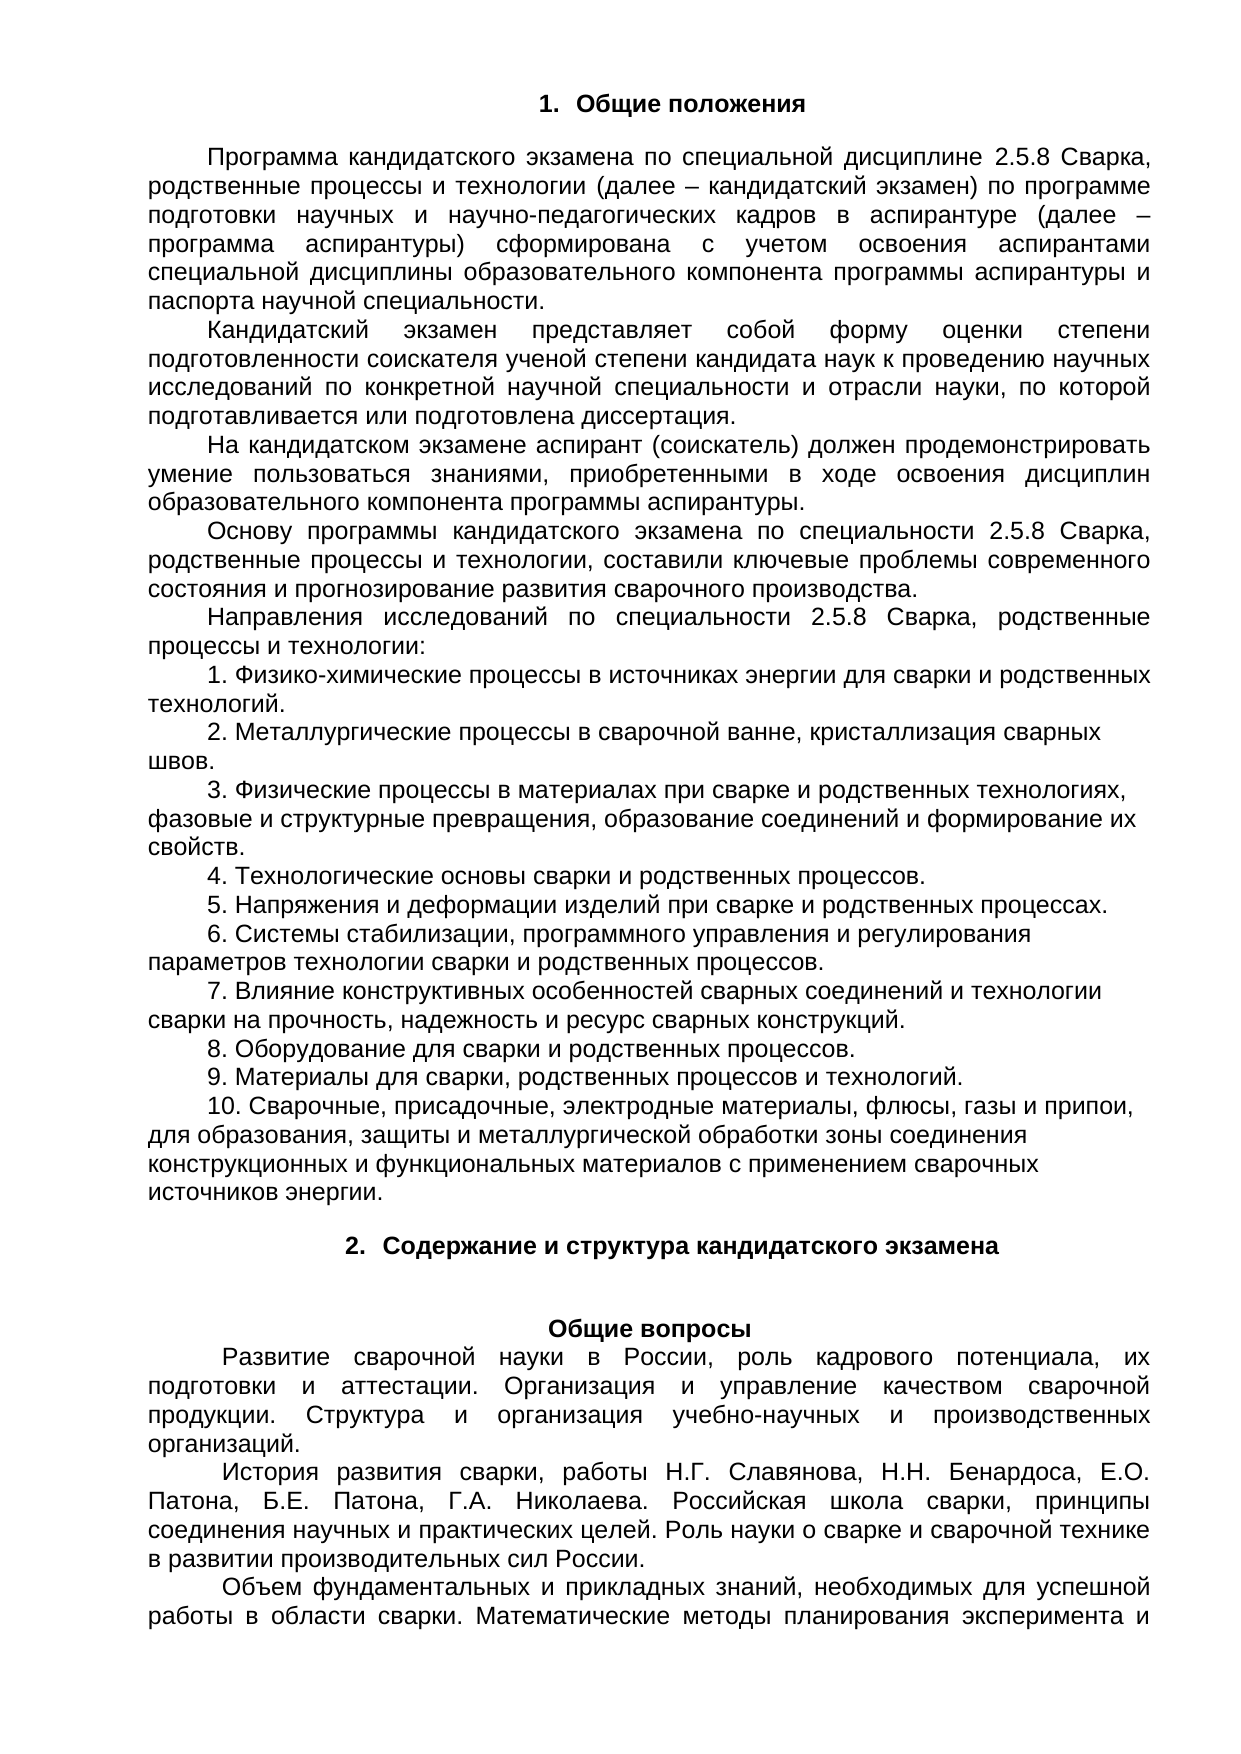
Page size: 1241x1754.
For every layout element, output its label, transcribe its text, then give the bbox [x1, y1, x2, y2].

list Общие положения [193, 89, 1152, 117]
text История развития сварки, работы Н.Г. Славянова, Н.Н. Бенардоса, Е.О. Патона, Б.Е. Патона, Г.А. Николаева. Российская школа сварки, принципы соединения научных и практических целей. Роль науки о сварке и сварочной технике в развитии производительных сил России. [148, 1457, 1152, 1572]
list Содержание и структура кандидатского экзамена [193, 1231, 1152, 1260]
text Кандидатский экзамен представляет собой форму оценки степени подготовленности соискателя ученой степени кандидата наук к проведению научных исследований по конкретной научной специальности и отрасли науки, по которой подготавливается или подготовлена диссертация. [148, 315, 1152, 430]
list 3. Физические процессы в материалах при сварке и родственных технологиях, фазовые и структурные превращения, образование соединений и формирование их свойств. [148, 775, 1152, 861]
list 1. Физико-химические процессы в источниках энергии для сварки и родственных технологий. [148, 660, 1152, 717]
text Программа кандидатского экзамена по специальной дисциплине 2.5.8 Сварка, родственные процессы и технологии (далее – кандидатский экзамен) по программе подготовки научных и научно-педагогических кадров в аспирантуре (далее – программа аспирантуры) сформирована с учетом освоения аспирантами специальной дисциплины образовательного компонента программы аспирантуры и паспорта научной специальности. [148, 142, 1152, 315]
text Направления исследований по специальности 2.5.8 Сварка, родственные процессы и технологии: [148, 602, 1152, 660]
list 8. Оборудование для сварки и родственных процессов. [148, 1034, 1152, 1062]
list 6. Системы стабилизации, программного управления и регулирования параметров технологии сварки и родственных процессов. [148, 919, 1152, 976]
list 5. Напряжения и деформации изделий при сварке и родственных процессах. [148, 890, 1152, 919]
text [148, 1572, 1152, 1630]
list 4. Технологические основы сварки и родственных процессов. [148, 861, 1152, 890]
list 9. Материалы для сварки, родственных процессов и технологий. [148, 1062, 1152, 1091]
list 2. Металлургические процессы в сварочной ванне, кристаллизация сварных швов. [148, 717, 1152, 775]
text На кандидатском экзамене аспирант (соискатель) должен продемонстрировать умение пользоваться знаниями, приобретенными в ходе освоения дисциплин образовательного компонента программы аспирантуры. [148, 430, 1152, 516]
text Основу программы кандидатского экзамена по специальности 2.5.8 Сварка, родственные процессы и технологии, составили ключевые проблемы современного состояния и прогнозирование развития сварочного производства. [148, 516, 1152, 602]
text Развитие сварочной науки в России, роль кадрового потенциала, их подготовки и аттестации. Организация и управление качеством сварочной продукции. Структура и организация учебно-научных и производственных организаций. [148, 1342, 1152, 1457]
list 10. Сварочные, присадочные, электродные материалы, флюсы, газы и припои, для образования, защиты и металлургической обработки зоны соединения конструкционных и функциональных материалов с применением сварочных источников энергии. [148, 1091, 1152, 1206]
list 7. Влияние конструктивных особенностей сварных соединений и технологии сварки на прочность, надежность и ресурс сварных конструкций. [148, 976, 1152, 1034]
text Общие вопросы [148, 1314, 1152, 1342]
